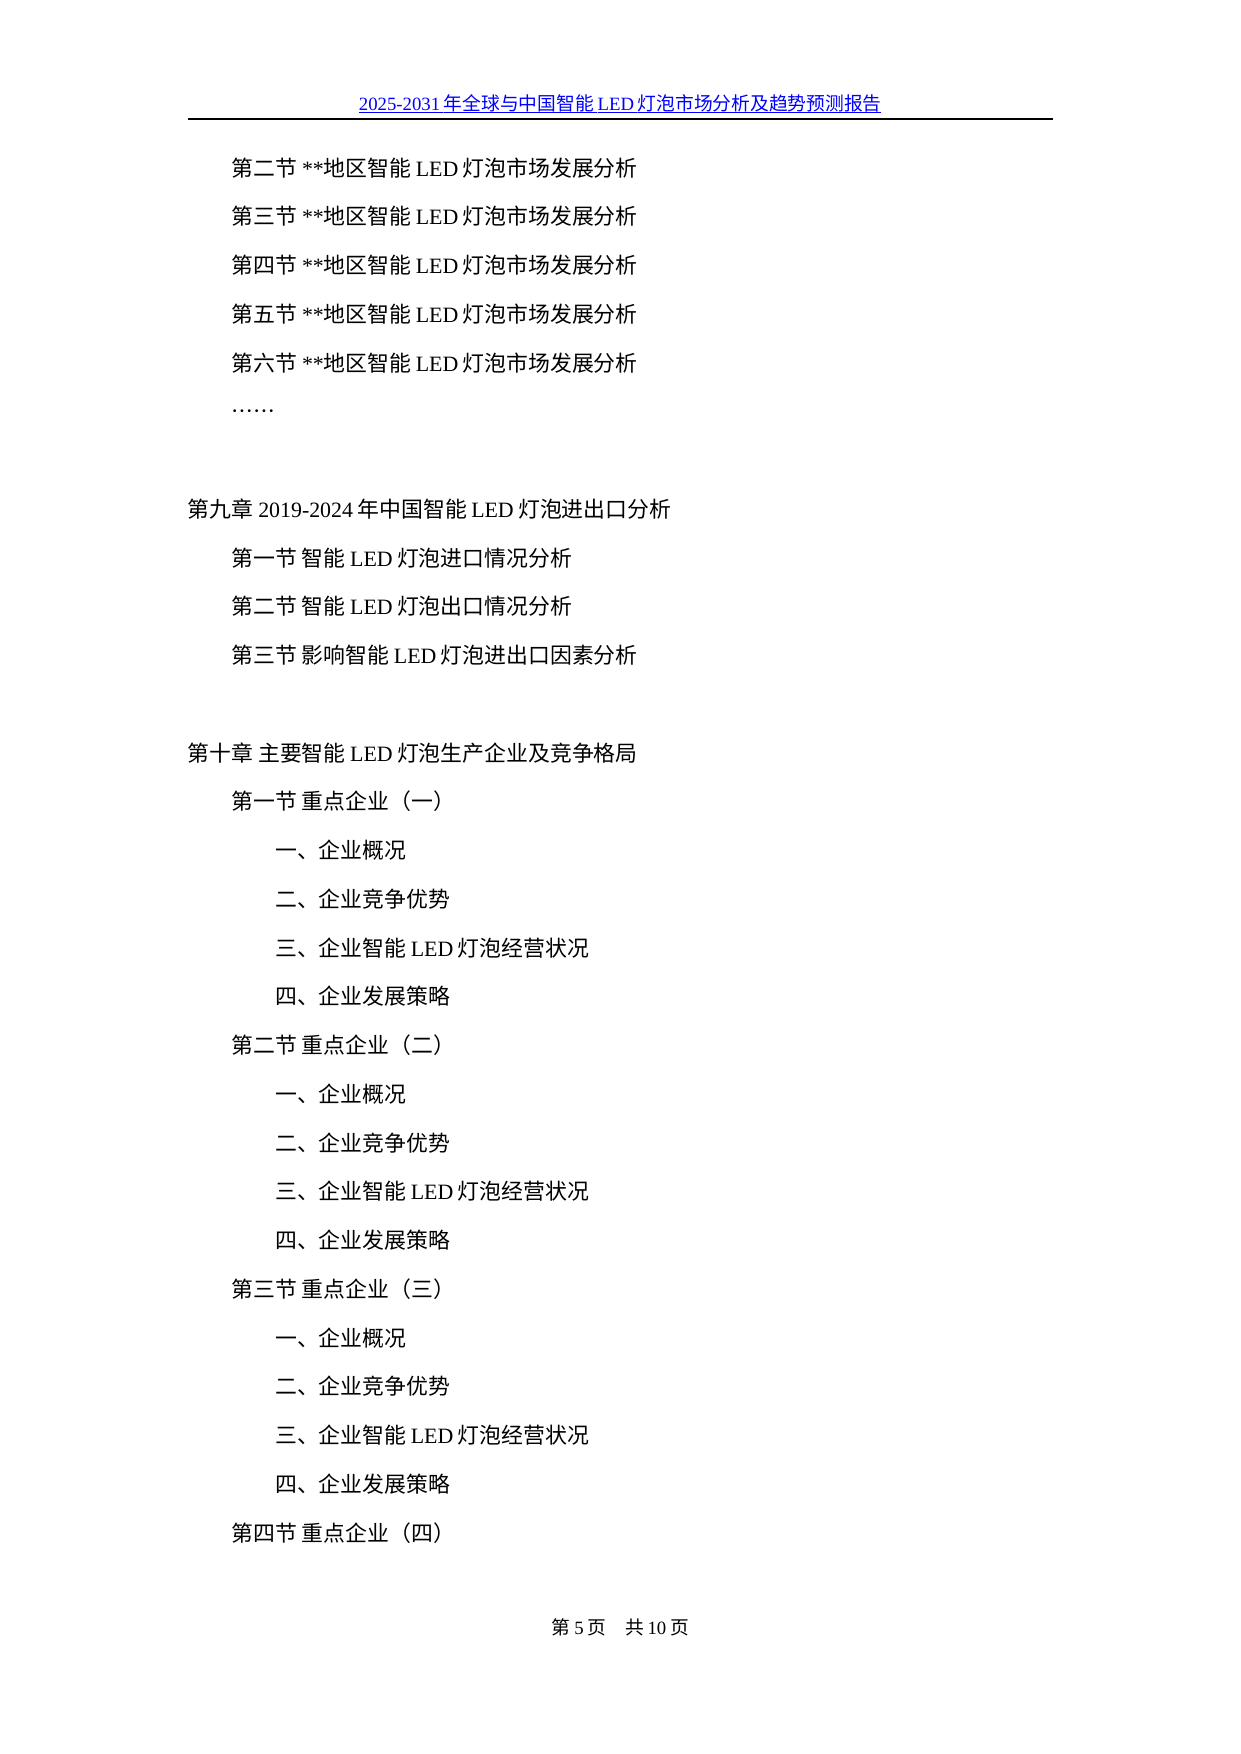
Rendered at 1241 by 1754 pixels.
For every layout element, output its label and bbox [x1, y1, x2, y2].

text [187, 150, 1053, 1548]
